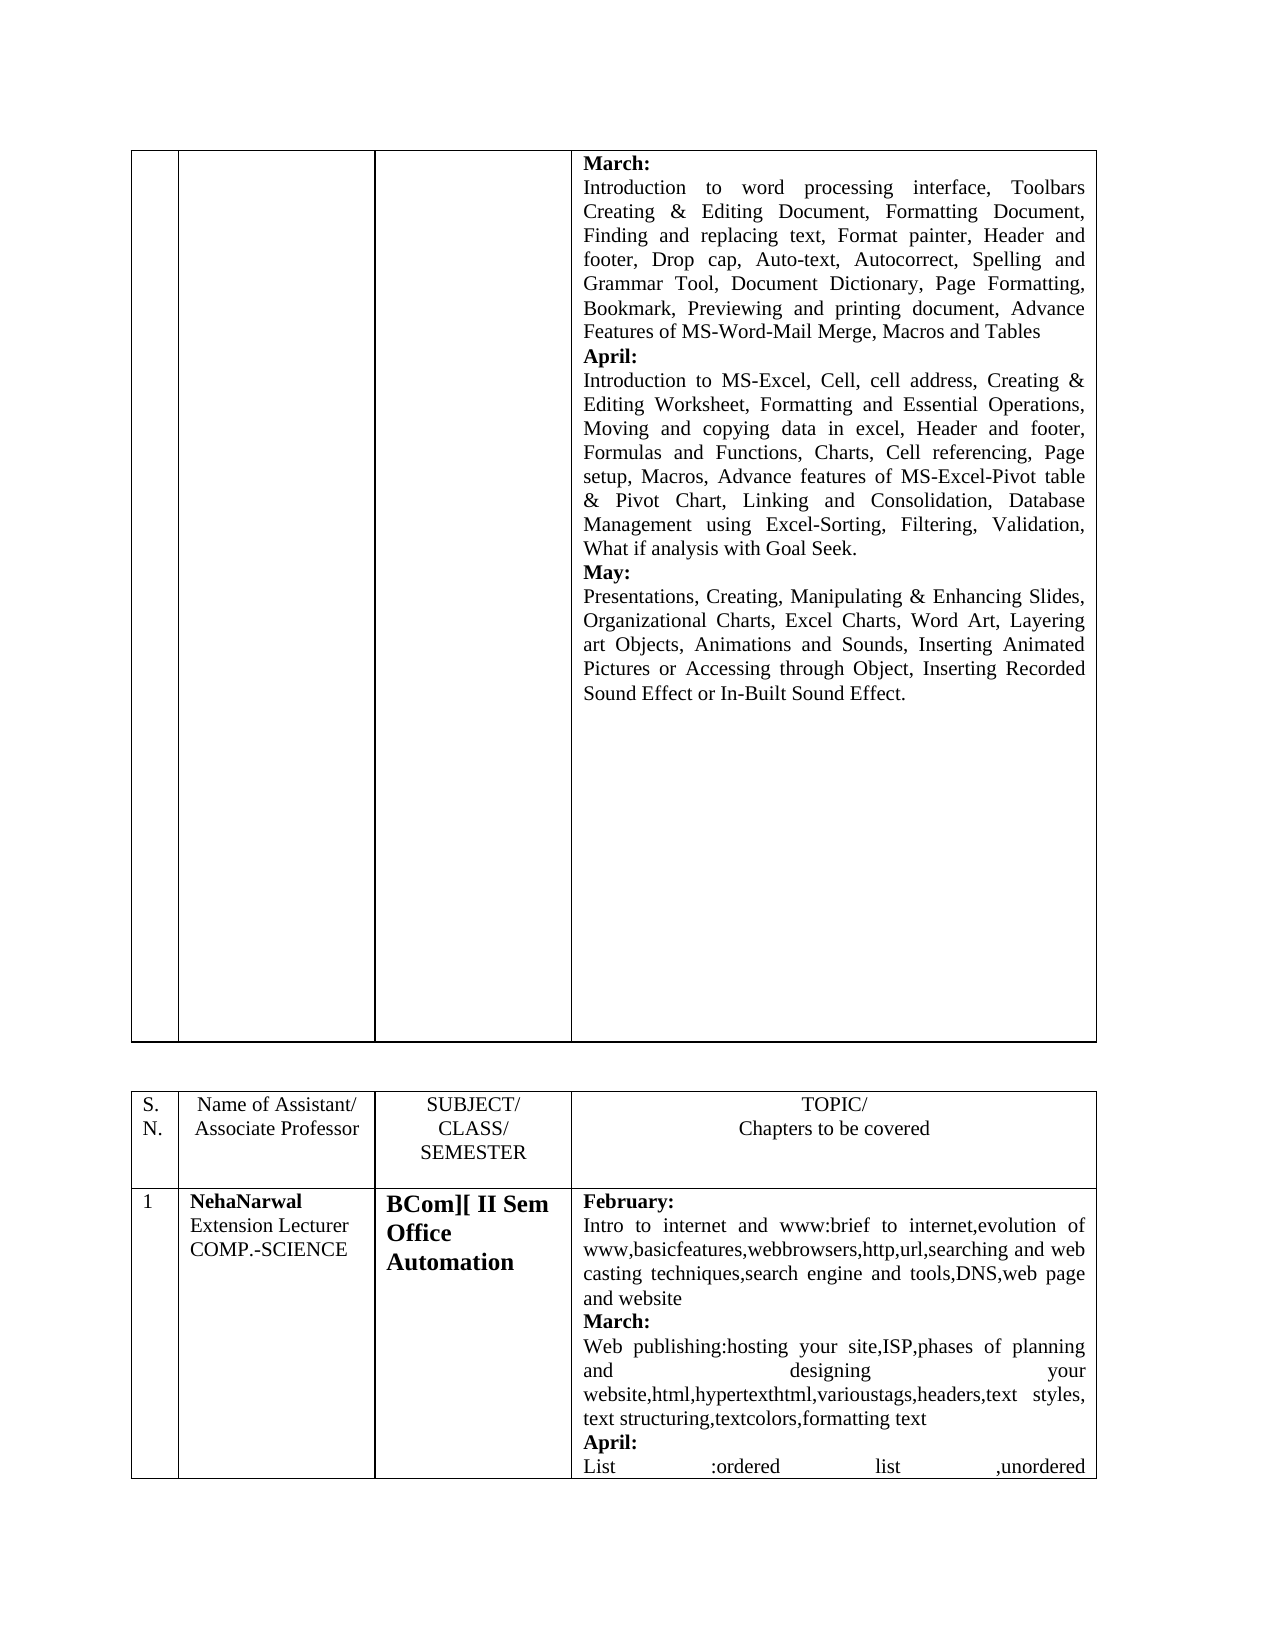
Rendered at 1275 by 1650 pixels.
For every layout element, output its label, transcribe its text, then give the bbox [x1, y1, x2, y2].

table_cell 1 [132, 1189, 178, 1478]
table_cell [376, 151, 571, 1041]
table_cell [376, 1189, 571, 1478]
table_cell 1 [132, 151, 178, 1041]
table_header S.N. [132, 1092, 178, 1188]
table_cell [572, 1189, 1096, 1478]
table_header SUBJECT/ CLASS/ SEMESTER [376, 1092, 571, 1188]
table_header Name of Assistant/ Associate Professor [179, 1092, 374, 1188]
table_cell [179, 151, 374, 1041]
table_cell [179, 1189, 374, 1478]
table_header TOPIC/ Chapters to be covered [572, 1092, 1096, 1188]
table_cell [572, 151, 1096, 1041]
